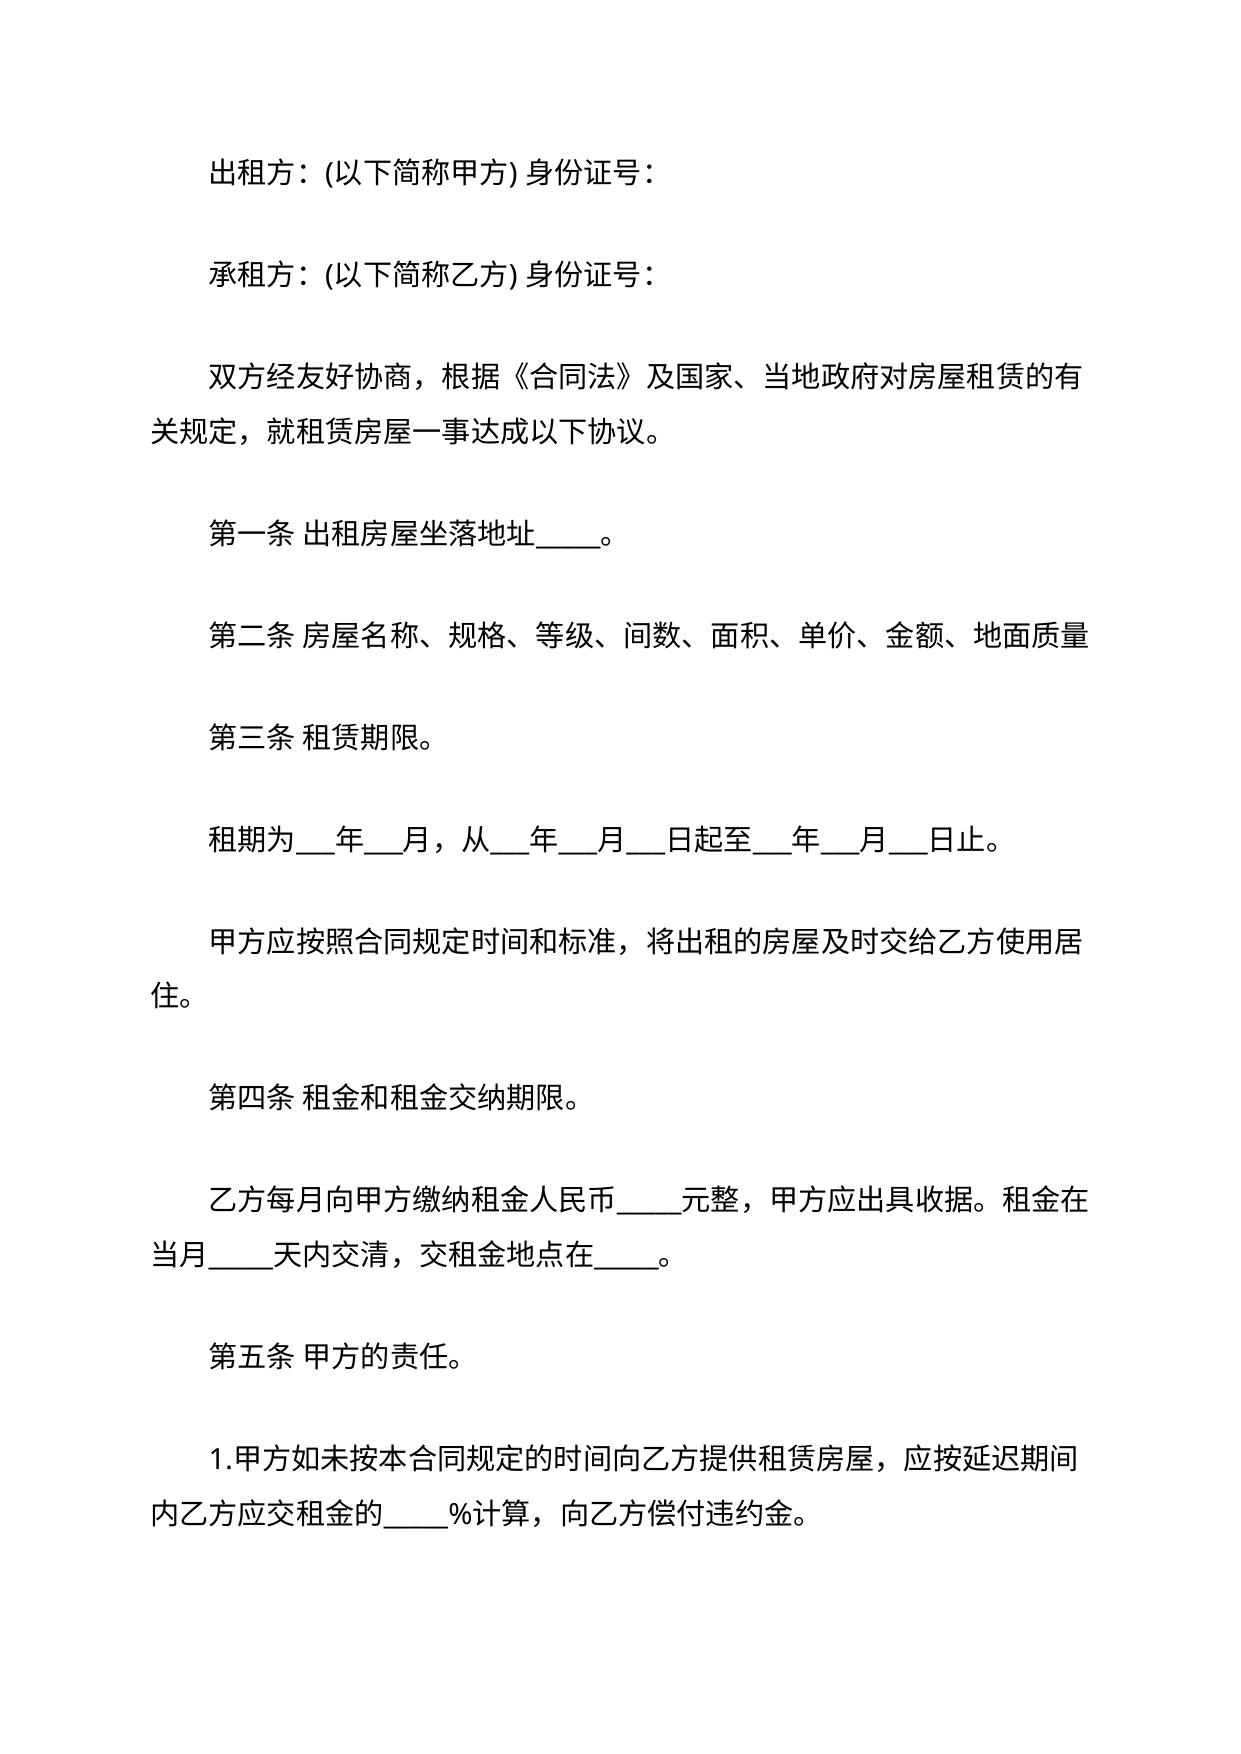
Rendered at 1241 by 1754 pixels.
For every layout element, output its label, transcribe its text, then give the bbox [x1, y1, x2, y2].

text 乙方每月向甲方缴纳租金人民币_____元整，甲方应出具收据。租金在当月_____天内交清，交租金地点在_____。 [150, 1177, 1090, 1274]
text 出租方：(以下简称甲方) 身份证号： [150, 150, 1090, 192]
text 第四条 租金和租金交纳期限。 [150, 1075, 1090, 1117]
text 1.甲方如未按本合同规定的时间向乙方提供租赁房屋，应按延迟期间内乙方应交租金的_____%计算，向乙方偿付违约金。 [150, 1435, 1090, 1533]
text 第五条 甲方的责任。 [150, 1333, 1090, 1376]
text 第二条 房屋名称、规格、等级、间数、面积、单价、金额、地面质量 [150, 613, 1090, 655]
text 第一条 出租房屋坐落地址_____。 [150, 511, 1090, 553]
text 租期为___年___月，从___年___月___日起至___年___月___日止。 [150, 816, 1090, 858]
text 甲方应按照合同规定时间和标准，将出租的房屋及时交给乙方使用居住。 [150, 918, 1090, 1015]
text 第三条 租赁期限。 [150, 714, 1090, 757]
text 承租方：(以下简称乙方) 身份证号： [150, 252, 1090, 294]
text 双方经友好协商，根据《合同法》及国家、当地政府对房屋租赁的有关规定，就租赁房屋一事达成以下协议。 [150, 354, 1090, 451]
